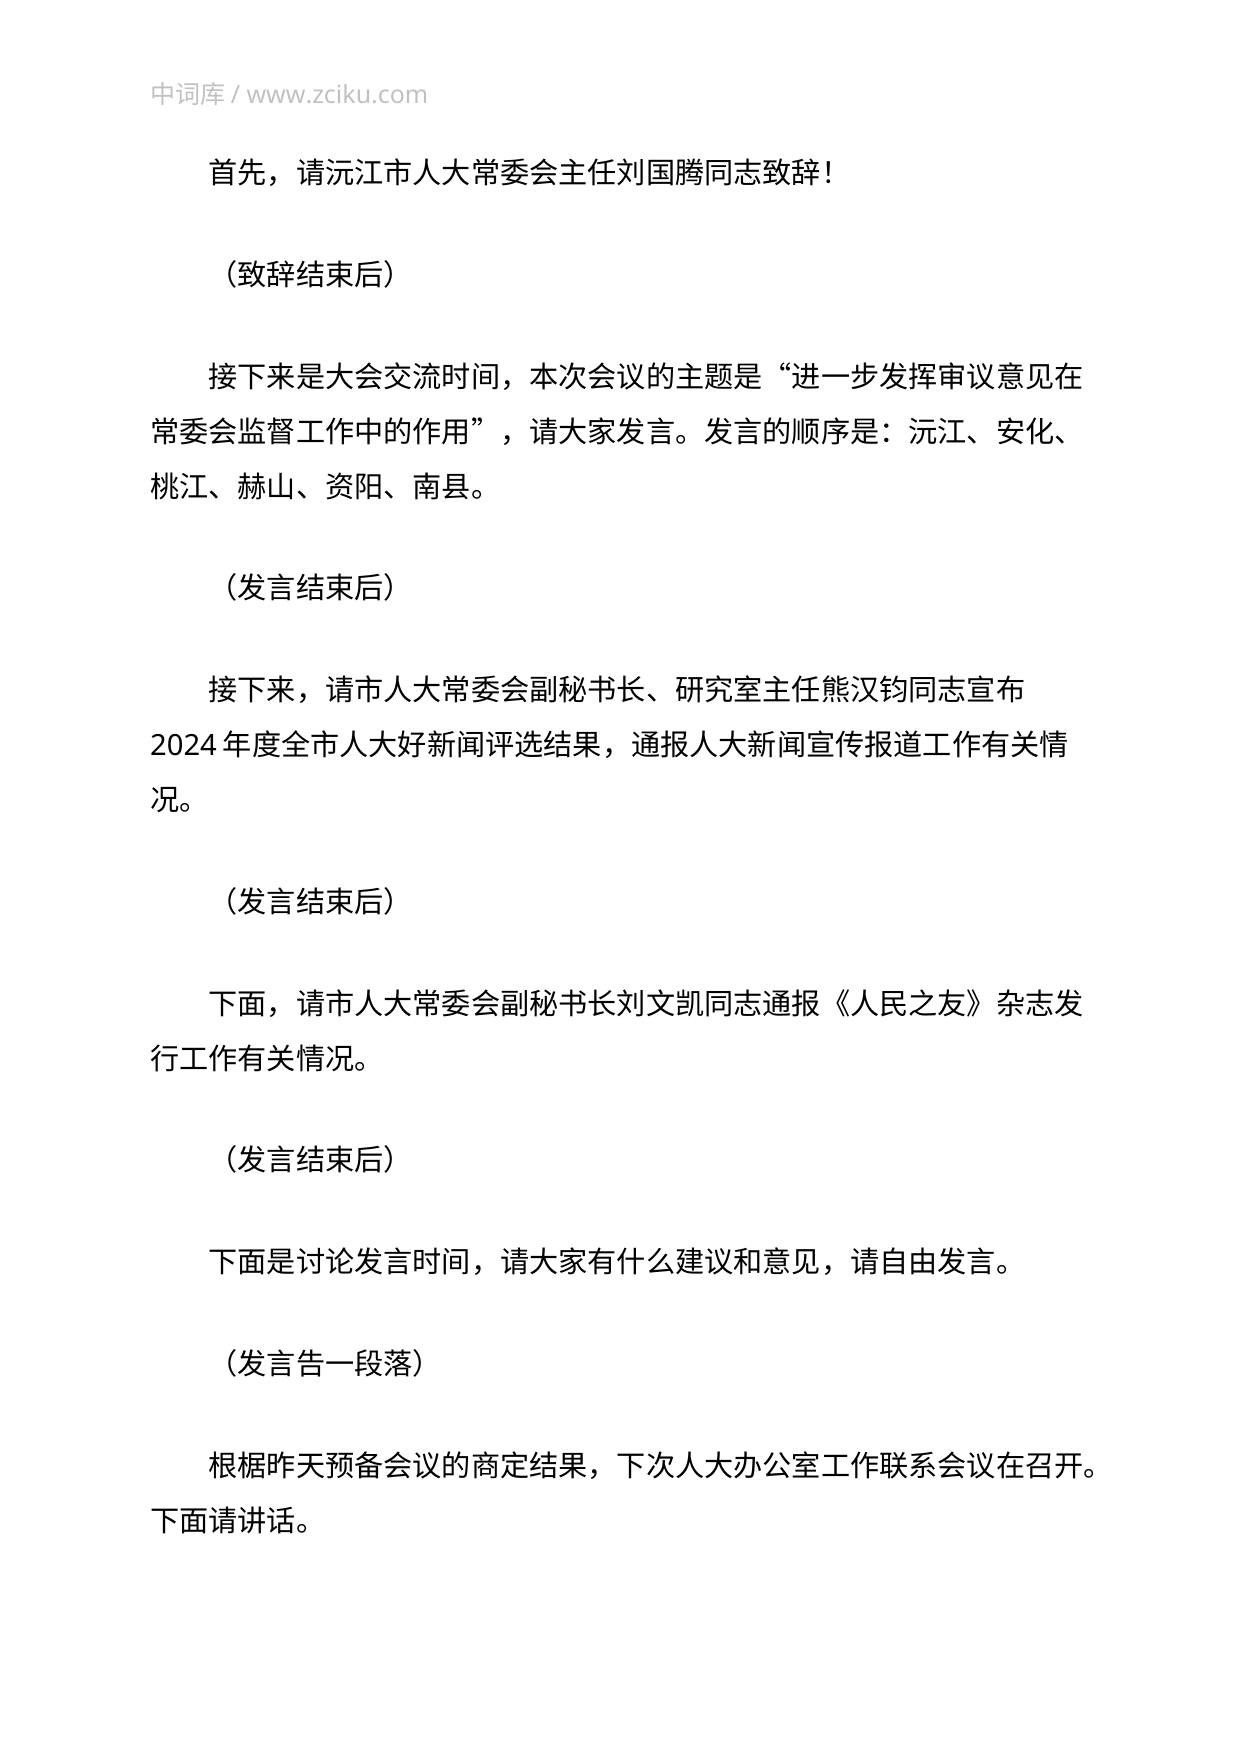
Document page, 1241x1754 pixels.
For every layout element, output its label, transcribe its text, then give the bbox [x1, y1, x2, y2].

text （发言结束后） [150, 565, 1090, 607]
text 下面是讨论发言时间，请大家有什么建议和意见，请自由发言。 [150, 1239, 1090, 1281]
text 首先，请沅江市人大常委会主任刘国腾同志致辞！ [150, 150, 1090, 192]
text （发言结束后） [150, 878, 1090, 921]
text 接下来，请市人大常委会副秘书长、研究室主任熊汉钧同志宣布2024年度全市人大好新闻评选结果，通报人大新闻宣传报道工作有关情况。 [150, 667, 1090, 819]
text （发言结束后） [150, 1137, 1090, 1179]
text 根椐昨天预备会议的商定结果，下次人大办公室工作联系会议在召开。下面请讲话。 [150, 1442, 1090, 1539]
text （致辞结束后） [150, 252, 1090, 294]
text （发言告一段落） [150, 1341, 1090, 1383]
text 下面，请市人大常委会副秘书长刘文凯同志通报《人民之友》杂志发行工作有关情况。 [150, 980, 1090, 1077]
text 接下来是大会交流时间，本次会议的主题是“进一步发挥审议意见在常委会监督工作中的作用”，请大家发言。发言的顺序是：沅江、安化、桃江、赫山、资阳、南县。 [150, 353, 1090, 506]
